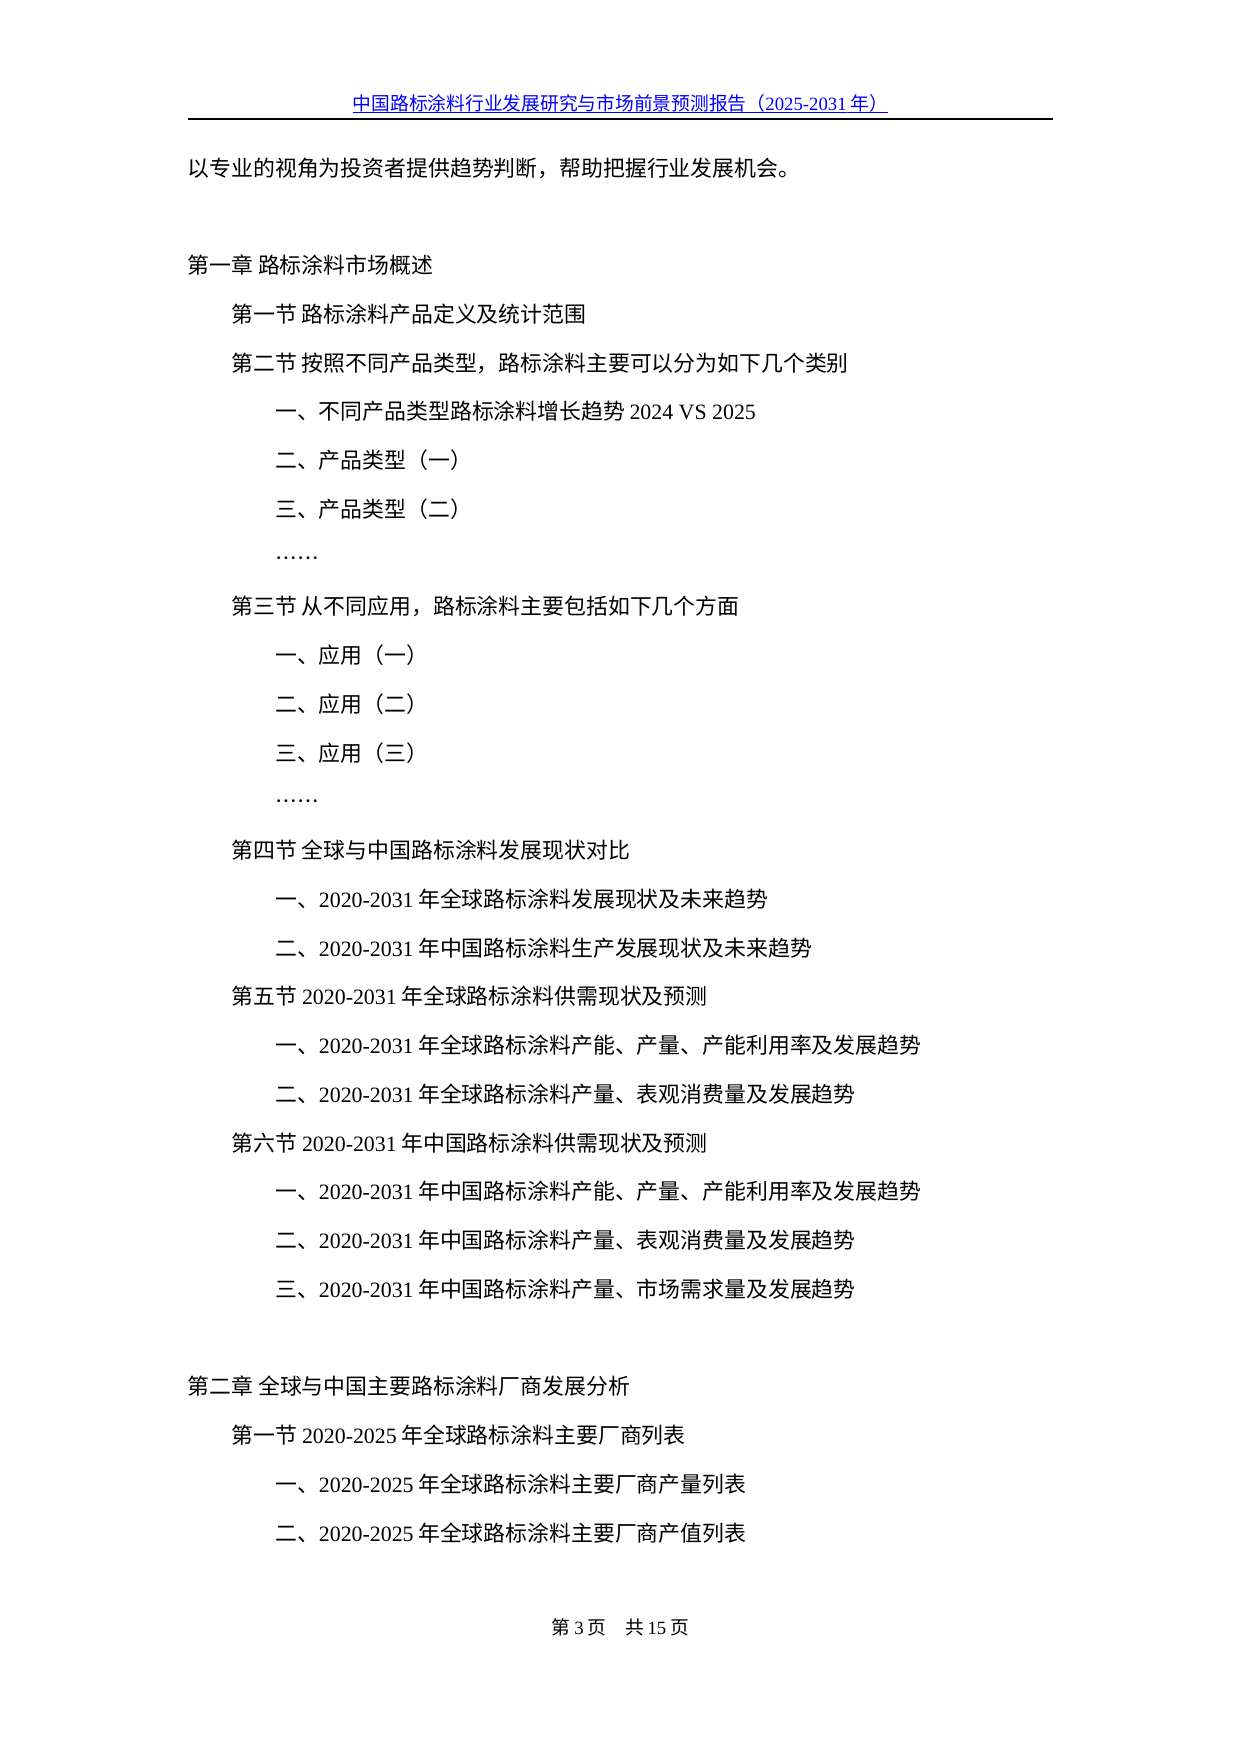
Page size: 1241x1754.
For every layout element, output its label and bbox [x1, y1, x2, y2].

text [187, 150, 1053, 1548]
